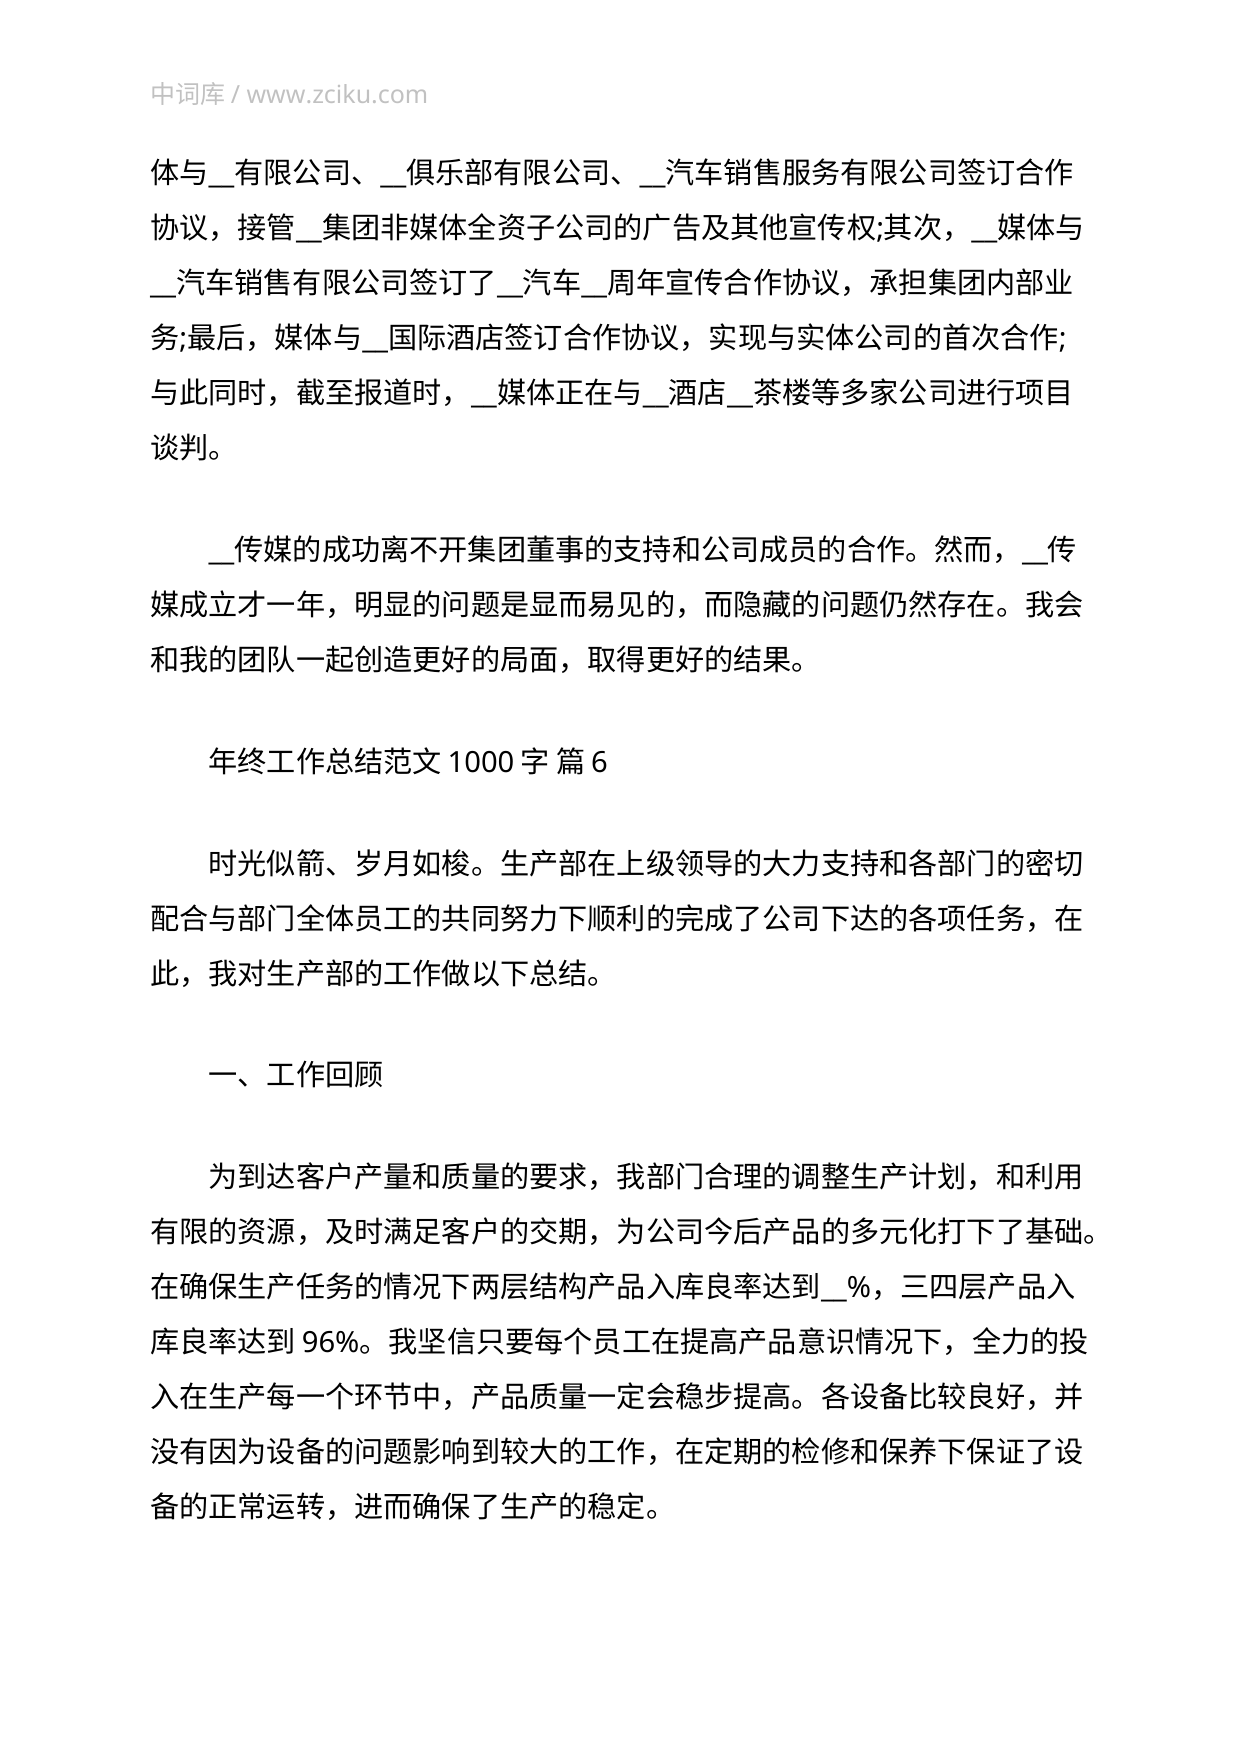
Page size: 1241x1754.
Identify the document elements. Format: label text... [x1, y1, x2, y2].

text __传媒的成功离不开集团董事的支持和公司成员的合作。然而，__传媒成立才一年，明显的问题是显而易见的，而隐藏的问题仍然存在。我会和我的团队一起创造更好的局面，取得更好的结果。 [150, 527, 1090, 679]
text 一、工作回顾 [150, 1052, 1090, 1094]
text 为到达客户产量和质量的要求，我部门合理的调整生产计划，和利用有限的资源，及时满足客户的交期，为公司今后产品的多元化打下了基础。在确保生产任务的情况下两层结构产品入库良率达到__%，三四层产品入库良率达到96%。我坚信只要每个员工在提高产品意识情况下，全力的投入在生产每一个环节中，产品质量一定会稳步提高。各设备比较良好，并没有因为设备的问题影响到较大的工作，在定期的检修和保养下保证了设备的正常运转，进而确保了生产的稳定。 [150, 1154, 1090, 1526]
text 时光似箭、岁月如梭。生产部在上级领导的大力支持和各部门的密切配合与部门全体员工的共同努力下顺利的完成了公司下达的各项任务，在此，我对生产部的工作做以下总结。 [150, 840, 1090, 992]
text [150, 150, 1090, 467]
text 年终工作总结范文1000字 篇6 [150, 738, 1090, 781]
